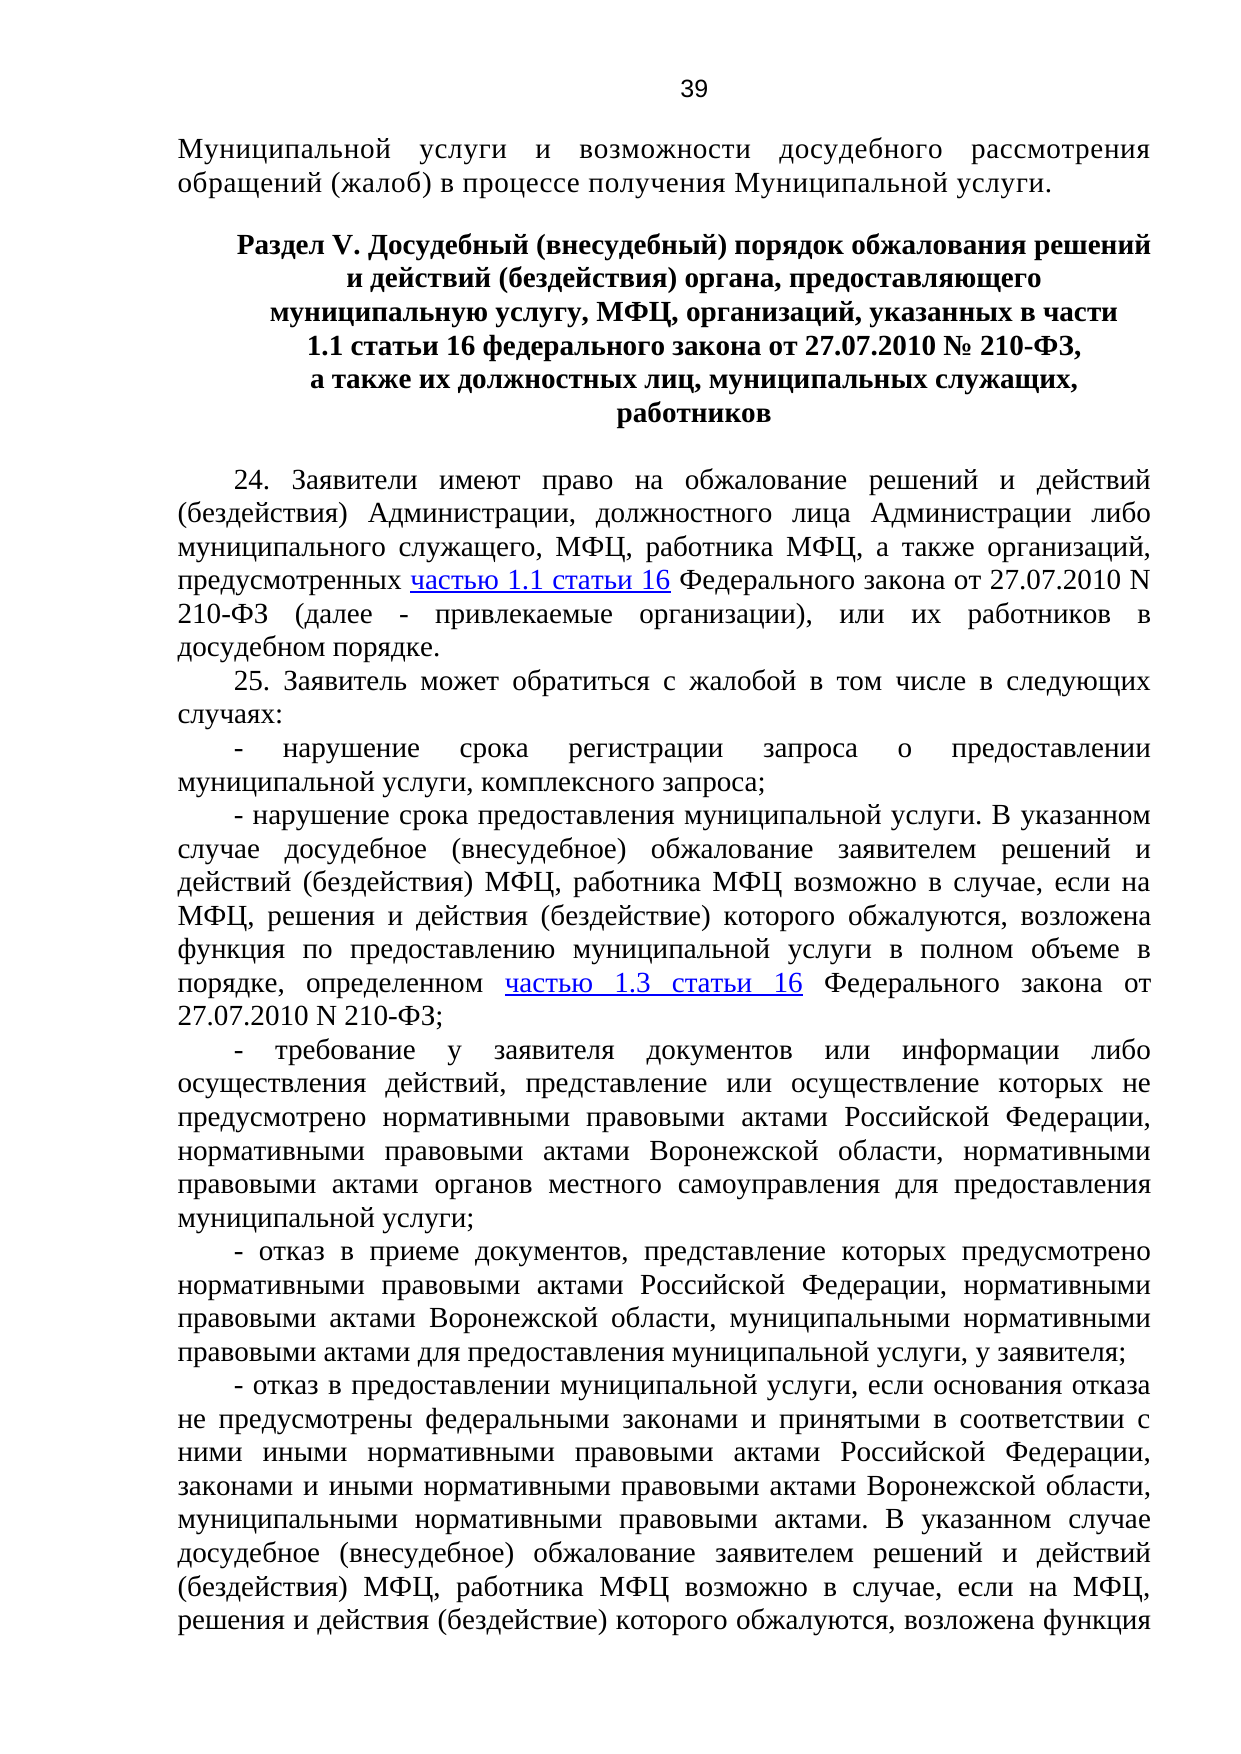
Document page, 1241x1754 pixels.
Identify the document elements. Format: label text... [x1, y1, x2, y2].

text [177, 131, 1152, 198]
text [177, 1367, 1152, 1636]
text работников [177, 395, 1152, 428]
text Раздел V. Досудебный (внесудебный) порядок обжалования решений [177, 227, 1152, 261]
text и действий (бездействия) органа, предоставляющего [177, 261, 1152, 294]
text - требование у заявителя документов или информации либо осуществления действий, представление или осуществление которых не предусмотрено нормативными правовыми актами Российской Федерации, нормативными правовыми актами Воронежской области, нормативными правовыми актами органов местного самоуправления для предоставления муниципальной услуги; [177, 1032, 1152, 1233]
text муниципальную услугу, МФЦ, организаций, указанных в части [177, 294, 1152, 328]
text 1.1 статьи 16 федерального закона от 27.07.2010 № 210-ФЗ, [177, 328, 1152, 361]
text 24. Заявители имеют право на обжалование решений и действий (бездействия) Администрации, должностного лица Администрации либо муниципального служащего, МФЦ, работника МФЦ, а также организаций, предусмотренных частью 1.1 статьи 16 Федерального закона от 27.07.2010 N 210-ФЗ (далее - привлекаемые организации), или их работников в досудебном порядке. [177, 462, 1152, 663]
text 25. Заявитель может обратиться с жалобой в том числе в следующих случаях: [177, 663, 1152, 730]
text - отказ в приеме документов, представление которых предусмотрено нормативными правовыми актами Российской Федерации, нормативными правовыми актами Воронежской области, муниципальными нормативными правовыми актами для предоставления муниципальной услуги, у заявителя; [177, 1233, 1152, 1367]
text - нарушение срока предоставления муниципальной услуги. В указанном случае досудебное (внесудебное) обжалование заявителем решений и действий (бездействия) МФЦ, работника МФЦ возможно в случае, если на МФЦ, решения и действия (бездействие) которого обжалуются, возложена функция по предоставлению муниципальной услуги в полном объеме в порядке, определенном частью 1.3 статьи 16 Федерального закона от 27.07.2010 N 210-ФЗ; [177, 797, 1152, 1032]
text а также их должностных лиц, муниципальных служащих, [177, 361, 1152, 395]
text - нарушение срока регистрации запроса о предоставлении муниципальной услуги, комплексного запроса; [177, 730, 1152, 797]
